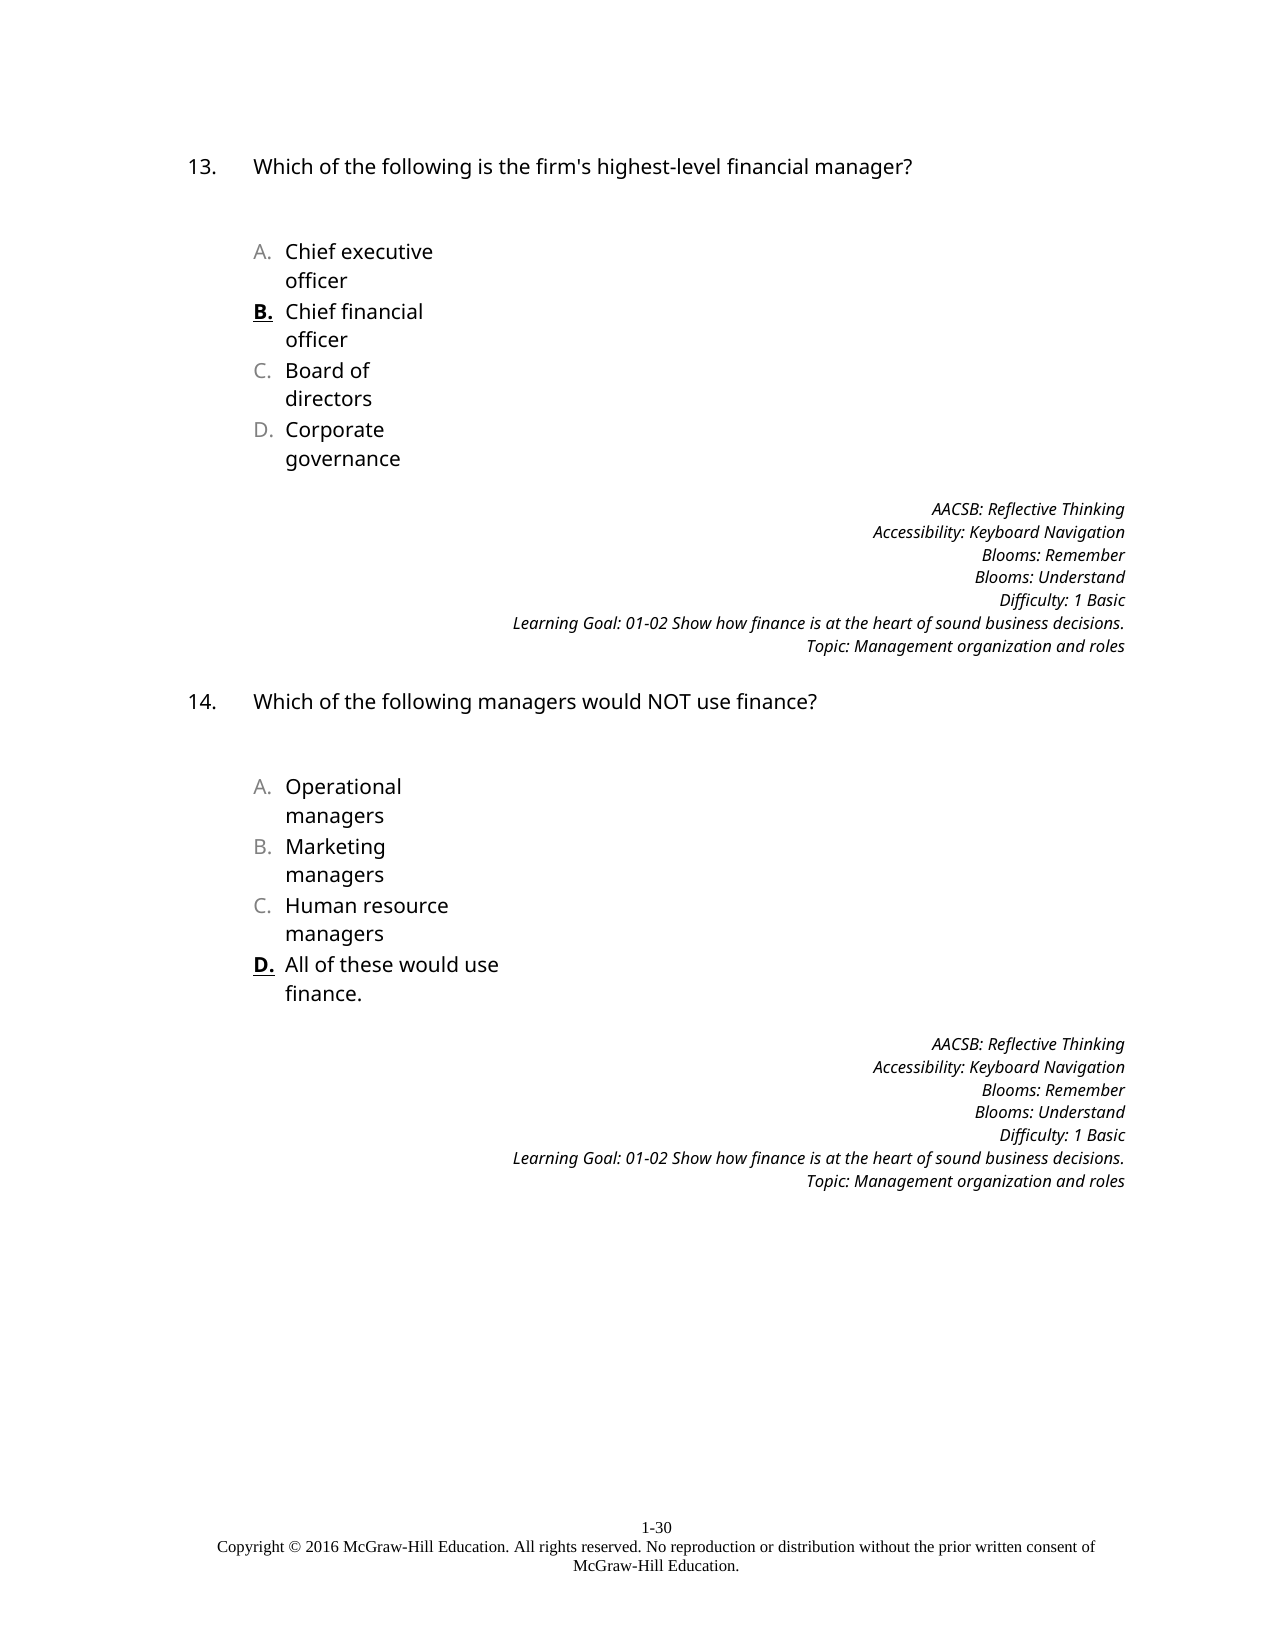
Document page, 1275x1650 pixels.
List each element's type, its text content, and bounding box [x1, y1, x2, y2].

table_header 13. [188, 153, 253, 472]
table_header AACSB: Reflective Thinking Accessibility: Keyboard Navigation Blooms: Remember Blooms: Understand Difficulty: 1 Basic Learning Goal: 01-02 Show how finance is at the heart of sound business decisions. Topic: Management organization and roles [188, 498, 1125, 685]
table_header 14. [188, 688, 253, 1007]
table_header Which of the following is the firm's highest-level financial manager? [253, 153, 1125, 472]
table_header Which of the following managers would NOT use finance? [253, 688, 1125, 1007]
table_header AACSB: Reflective Thinking Accessibility: Keyboard Navigation Blooms: Remember Blooms: Understand Difficulty: 1 Basic Learning Goal: 01-02 Show how finance is at the heart of sound business decisions. Topic: Management organization and roles [188, 1033, 1125, 1220]
